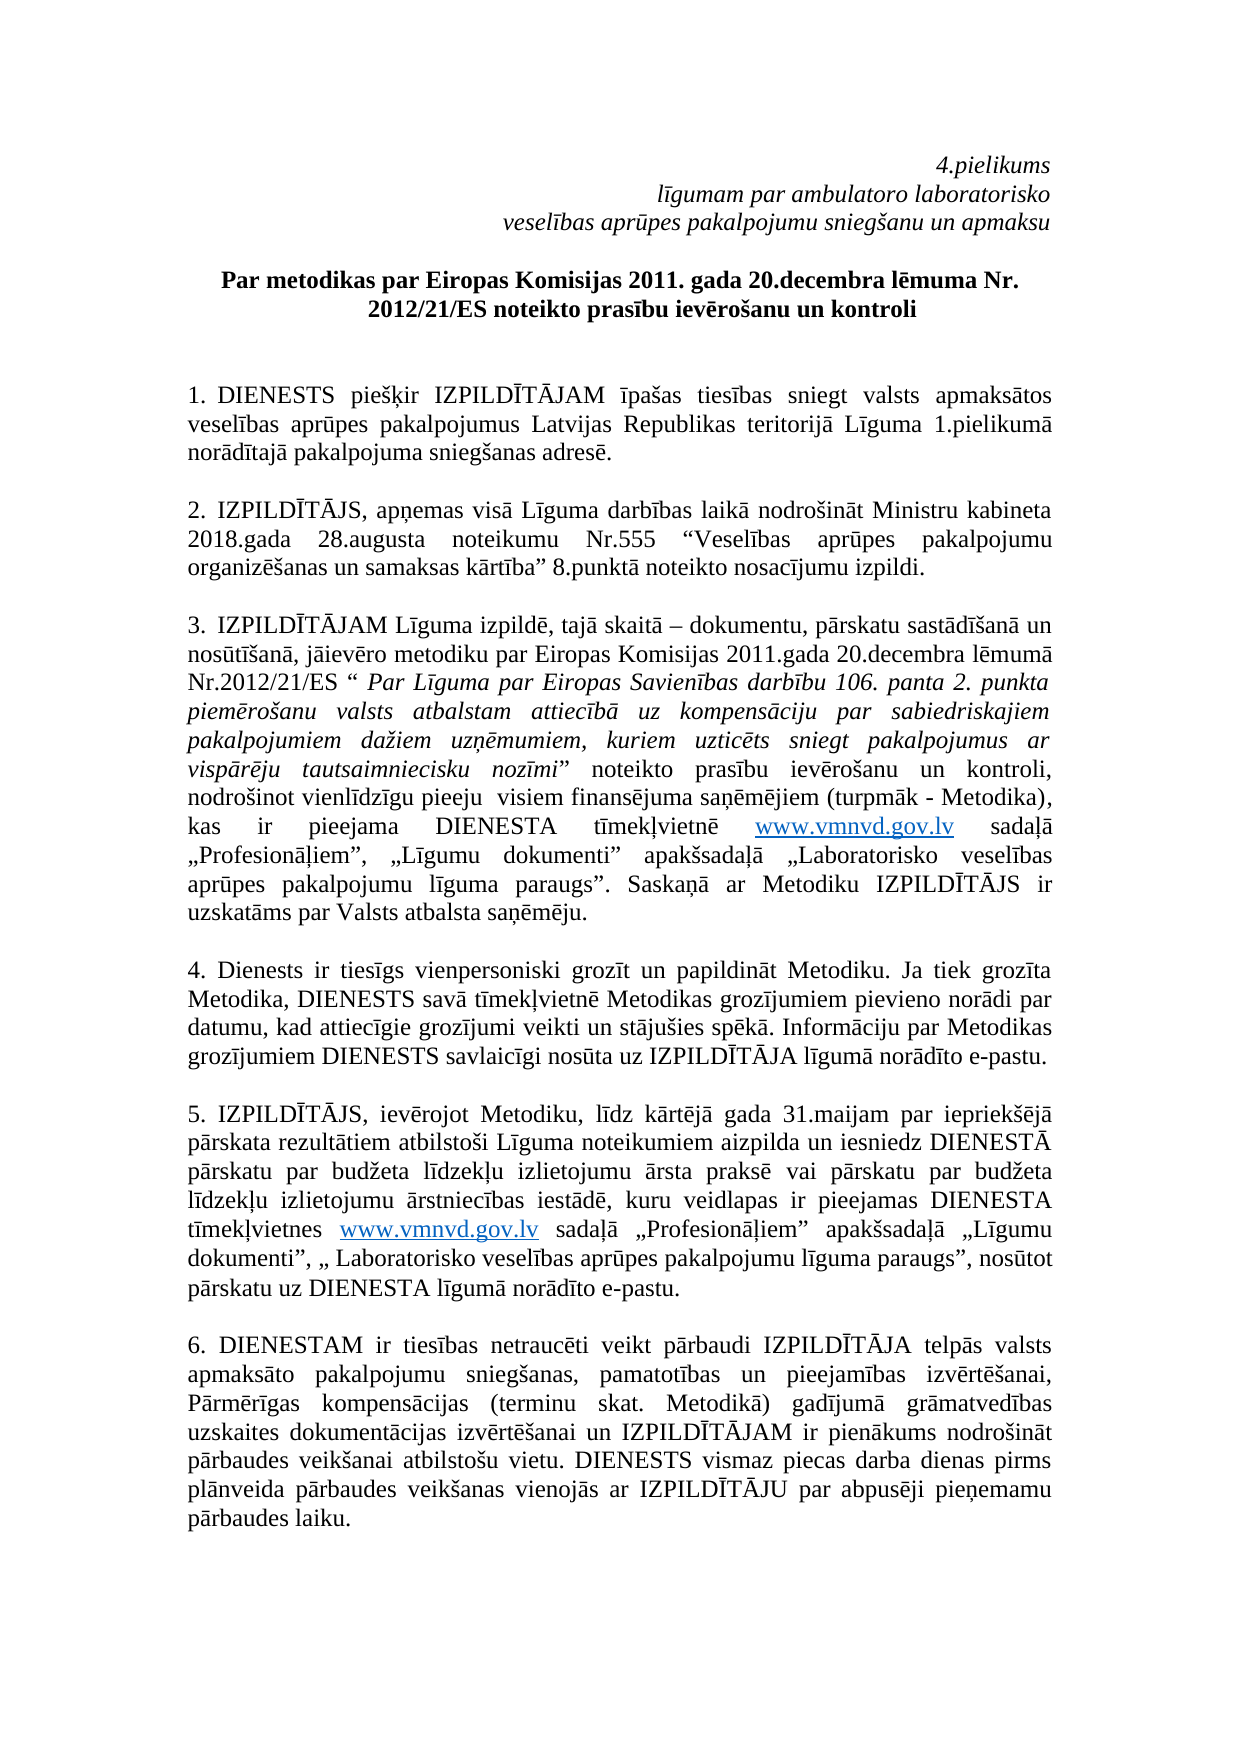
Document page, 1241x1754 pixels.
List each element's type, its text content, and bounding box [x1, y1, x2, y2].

list 6. DIENESTAM ir tiesības netraucēti veikt pārbaudi IZPILDĪTĀJA telpās valsts apmaksāto pakalpojumu sniegšanas, pamatotības un pieejamības izvērtēšanai, Pārmērīgas kompensācijas (terminu skat. Metodikā) gadījumā grāmatvedības uzskaites dokumentācijas izvērtēšanai un IZPILDĪTĀJAM ir pienākums nodrošināt pārbaudes veikšanai atbilstošu vietu. DIENESTS vismaz piecas darba dienas pirms plānveida pārbaudes veikšanas vienojās ar IZPILDĪTĀJU par abpusēji pieņemamu pārbaudes laiku. [187, 1331, 1053, 1532]
list IZPILDĪTĀJAM Līguma izpildē, tajā skaitā – dokumentu, pārskatu sastādīšanā un nosūtīšanā, jāievēro metodiku par Eiropas Komisijas 2011.gada 20.decembra lēmumā Nr.2012/21/ES “ Par Līguma par Eiropas Savienības darbību 106. panta 2. punkta piemērošanu valsts atbalstam attiecībā uz kompensāciju par sabiedriskajiem pakalpojumiem dažiem uzņēmumiem, kuriem uzticēts sniegt pakalpojumus ar vispārēju tautsaimniecisku nozīmi” noteikto prasību ievērošanu un kontroli, nodrošinot vienlīdzīgu pieeju visiem finansējuma saņēmējiem (turpmāk - Metodika), kas ir pieejama DIENESTA tīmekļvietnē www.vmnvd.gov.lv sadaļā „Profesionāļiem”, „Līgumu dokumenti” apakšsadaļā „Laboratorisko veselības aprūpes pakalpojumu līguma paraugs”. Saskaņā ar Metodiku IZPILDĪTĀJS ir uzskatāms par Valsts atbalsta saņēmēju. [187, 610, 1053, 926]
text veselības aprūpes pakalpojumu sniegšanu un apmaksu [187, 207, 1053, 236]
text 4.pielikums [187, 150, 1053, 179]
text līgumam par ambulatoro laboratorisko [187, 179, 1053, 207]
list DIENESTS piešķir IZPILDĪTĀJAM īpašas tiesības sniegt valsts apmaksātos veselības aprūpes pakalpojumus Latvijas Republikas teritorijā Līguma 1.pielikumā norādītajā pakalpojuma sniegšanas adresē. [187, 380, 1053, 466]
list IZPILDĪTĀJS, apņemas visā Līguma darbības laikā nodrošināt Ministru kabineta 2018.gada 28.augusta noteikumu Nr.555 “Veselības aprūpes pakalpojumu organizēšanas un samaksas kārtība” 8.punktā noteikto nosacījumu izpildi. [187, 495, 1053, 581]
text Par metodikas par Eiropas Komisijas 2011. gada 20.decembra lēmuma Nr. 2012/21/ES noteikto prasību ievērošanu un kontroli [187, 265, 1053, 322]
text 4. Dienests ir tiesīgs vienpersoniski grozīt un papildināt Metodiku. Ja tiek grozīta Metodika, DIENESTS savā tīmekļvietnē Metodikas grozījumiem pievieno norādi par datumu, kad attiecīgie grozījumi veikti un stājušies spēkā. Informāciju par Metodikas grozījumiem DIENESTS savlaicīgi nosūta uz IZPILDĪTĀJA līgumā norādīto e-pastu. [187, 955, 1053, 1070]
text 5. IZPILDĪTĀJS, ievērojot Metodiku, līdz kārtējā gada 31.maijam par iepriekšējā pārskata rezultātiem atbilstoši Līguma noteikumiem aizpilda un iesniedz DIENESTĀ pārskatu par budžeta līdzekļu izlietojumu ārsta praksē vai pārskatu par budžeta līdzekļu izlietojumu ārstniecības iestādē, kuru veidlapas ir pieejamas DIENESTA tīmekļvietnes www.vmnvd.gov.lv sadaļā „Profesionāļiem” apakšsadaļā „Līgumu dokumenti”, „ Laboratorisko veselības aprūpes pakalpojumu līguma paraugs”, nosūtot pārskatu uz DIENESTA līgumā norādīto e-pastu. [187, 1099, 1053, 1302]
